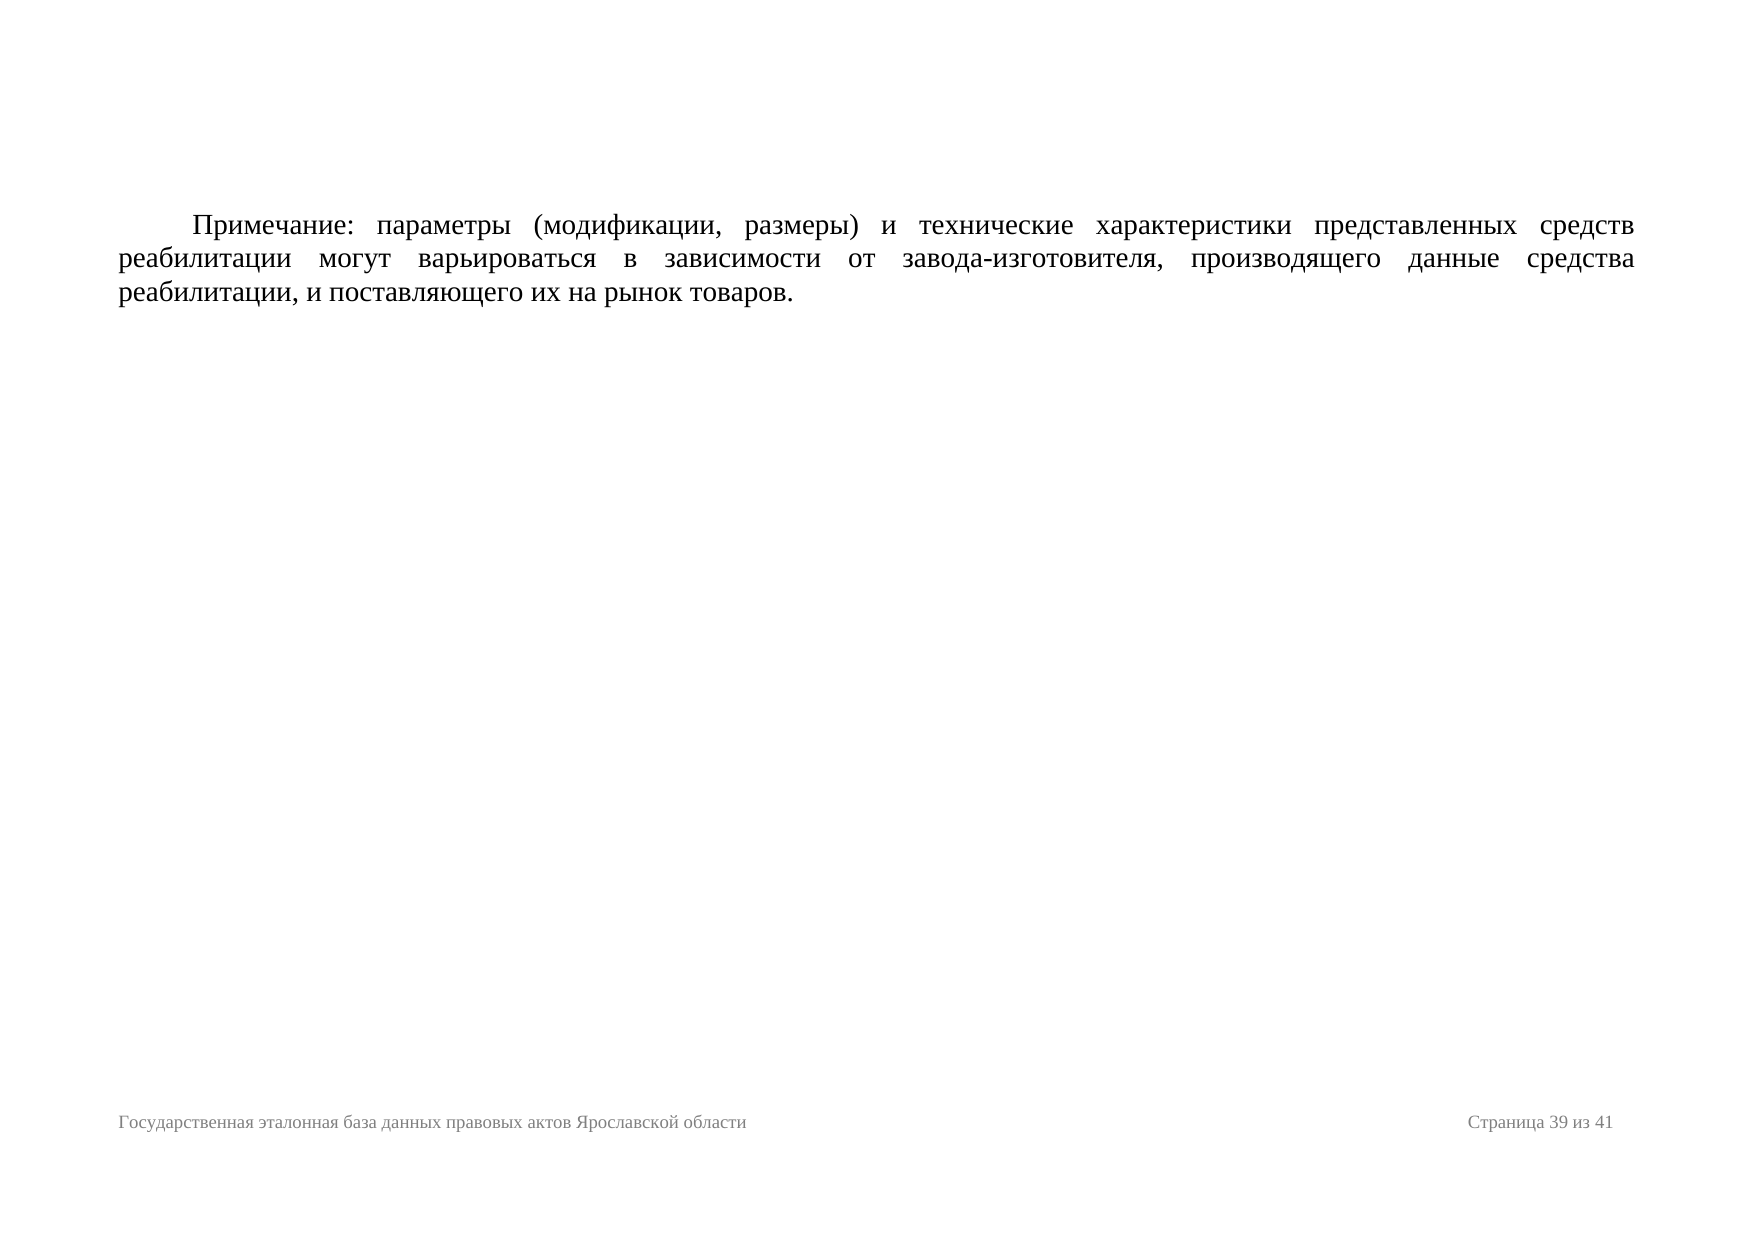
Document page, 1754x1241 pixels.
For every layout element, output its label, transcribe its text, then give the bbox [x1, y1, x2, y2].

text Примечание: параметры (модификации, размеры) и технические характеристики представленных средств реабилитации могут варьироваться в зависимости от завода-изготовителя, производящего данные средства реабилитации, и поставляющего их на рынок товаров. [118, 207, 1636, 307]
